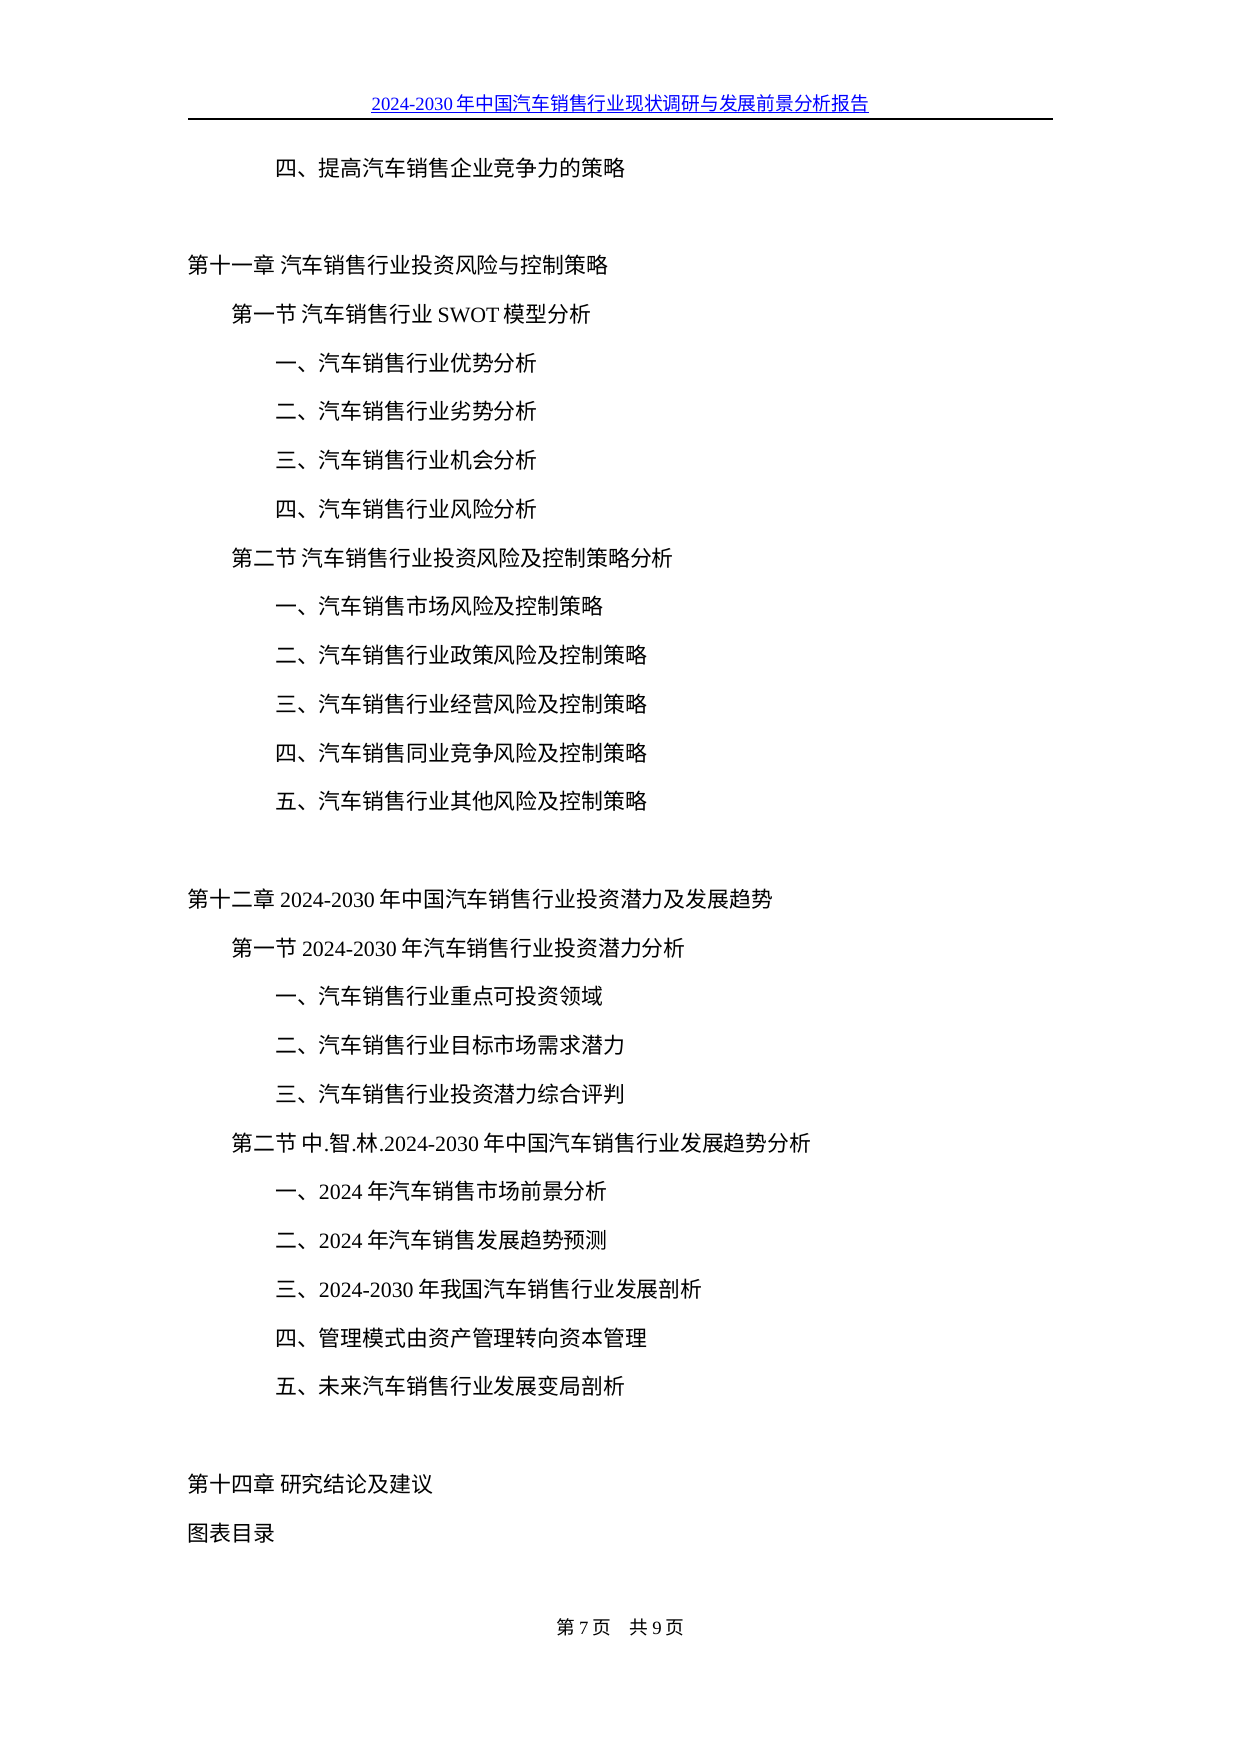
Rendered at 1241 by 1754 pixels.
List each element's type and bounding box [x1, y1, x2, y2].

text [187, 150, 1053, 1548]
